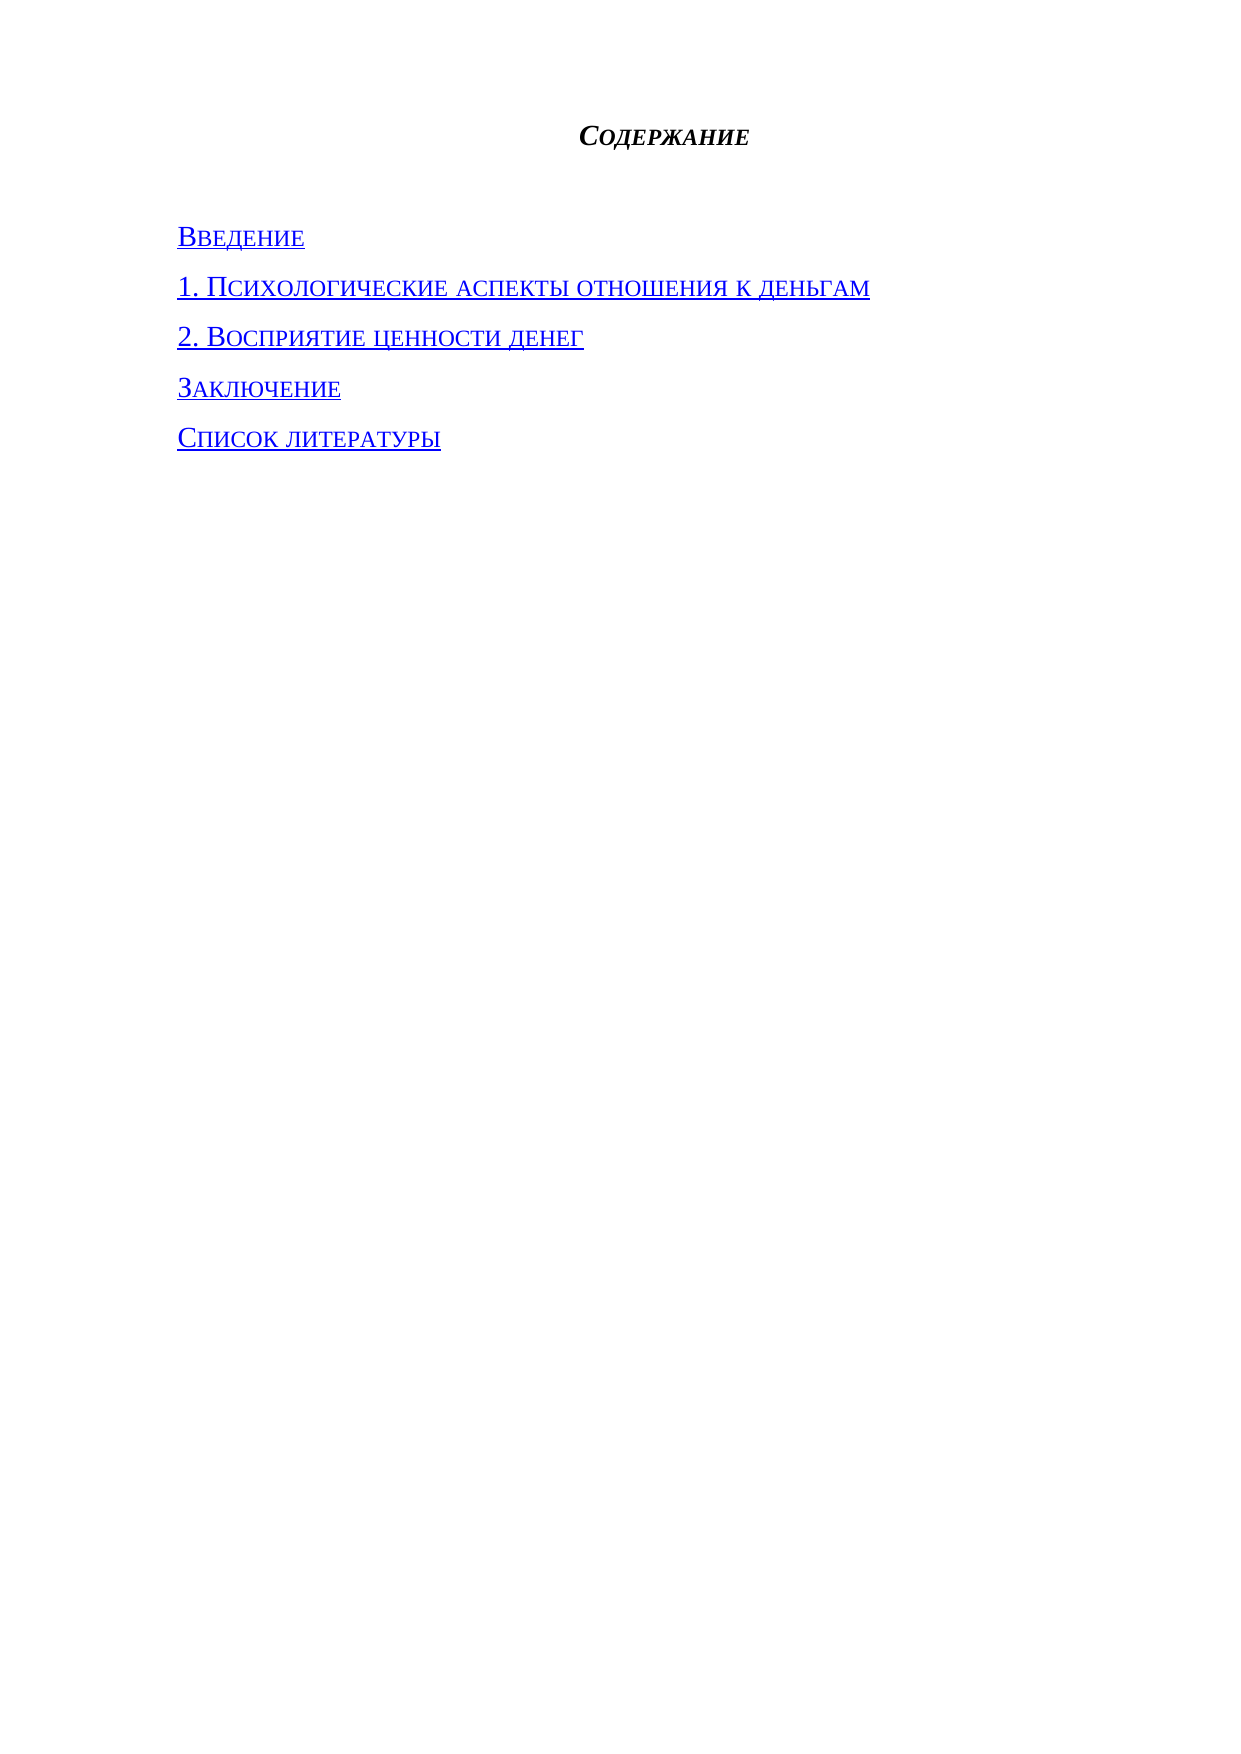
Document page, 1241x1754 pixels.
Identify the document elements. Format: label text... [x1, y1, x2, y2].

text 1. Психологические аспекты отношения к деньгам 3 [177, 269, 1152, 303]
text Список литературы 11 [177, 420, 1152, 453]
text Введение 2 [177, 219, 1152, 252]
text Содержание [177, 118, 1152, 152]
text 2. Восприятие ценности денег 6 [177, 319, 1152, 353]
text Заключение 9 [177, 370, 1152, 403]
